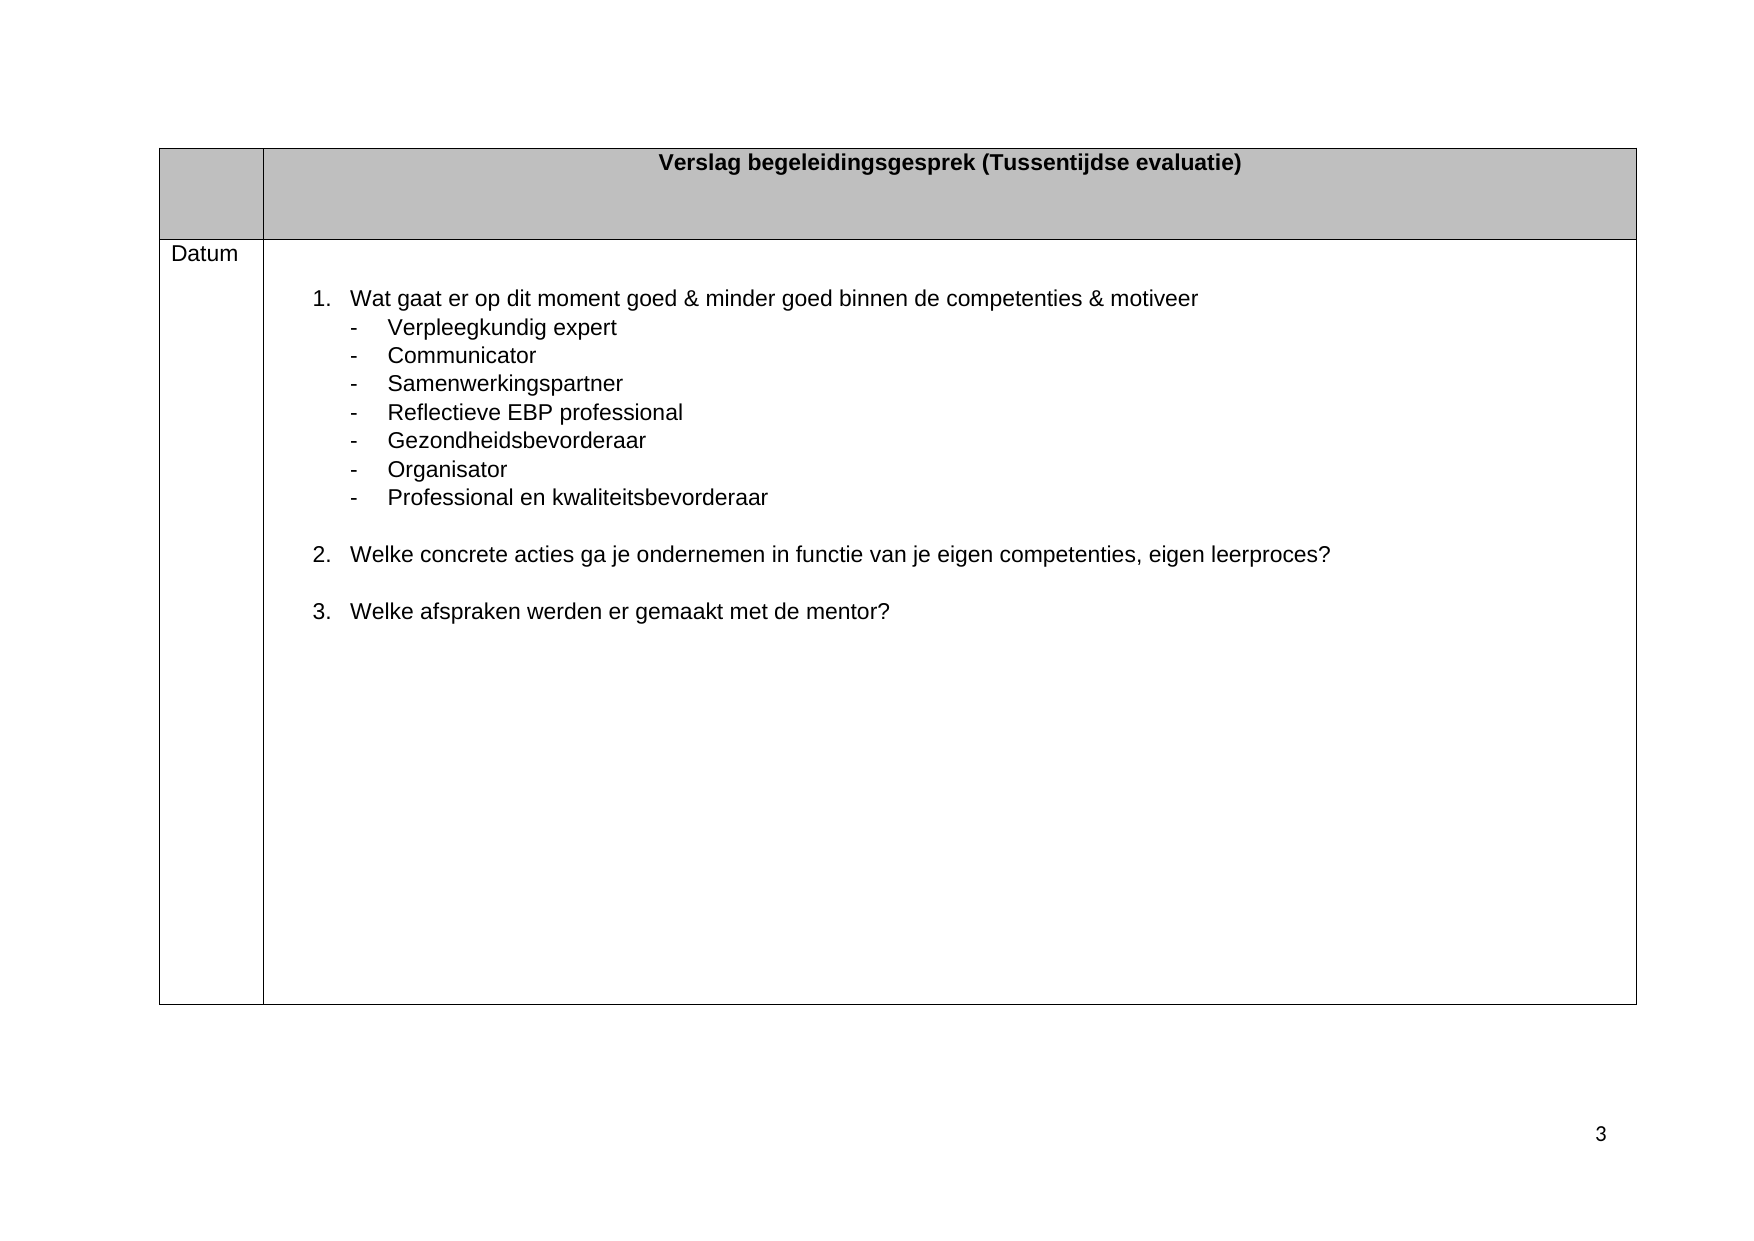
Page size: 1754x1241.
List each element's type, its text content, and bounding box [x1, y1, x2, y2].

table_cell Datum [160, 240, 263, 1004]
table_header [160, 149, 263, 239]
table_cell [264, 240, 1636, 1004]
table_header Verslag begeleidingsgesprek (Tussentijdse evaluatie) [264, 149, 1636, 239]
